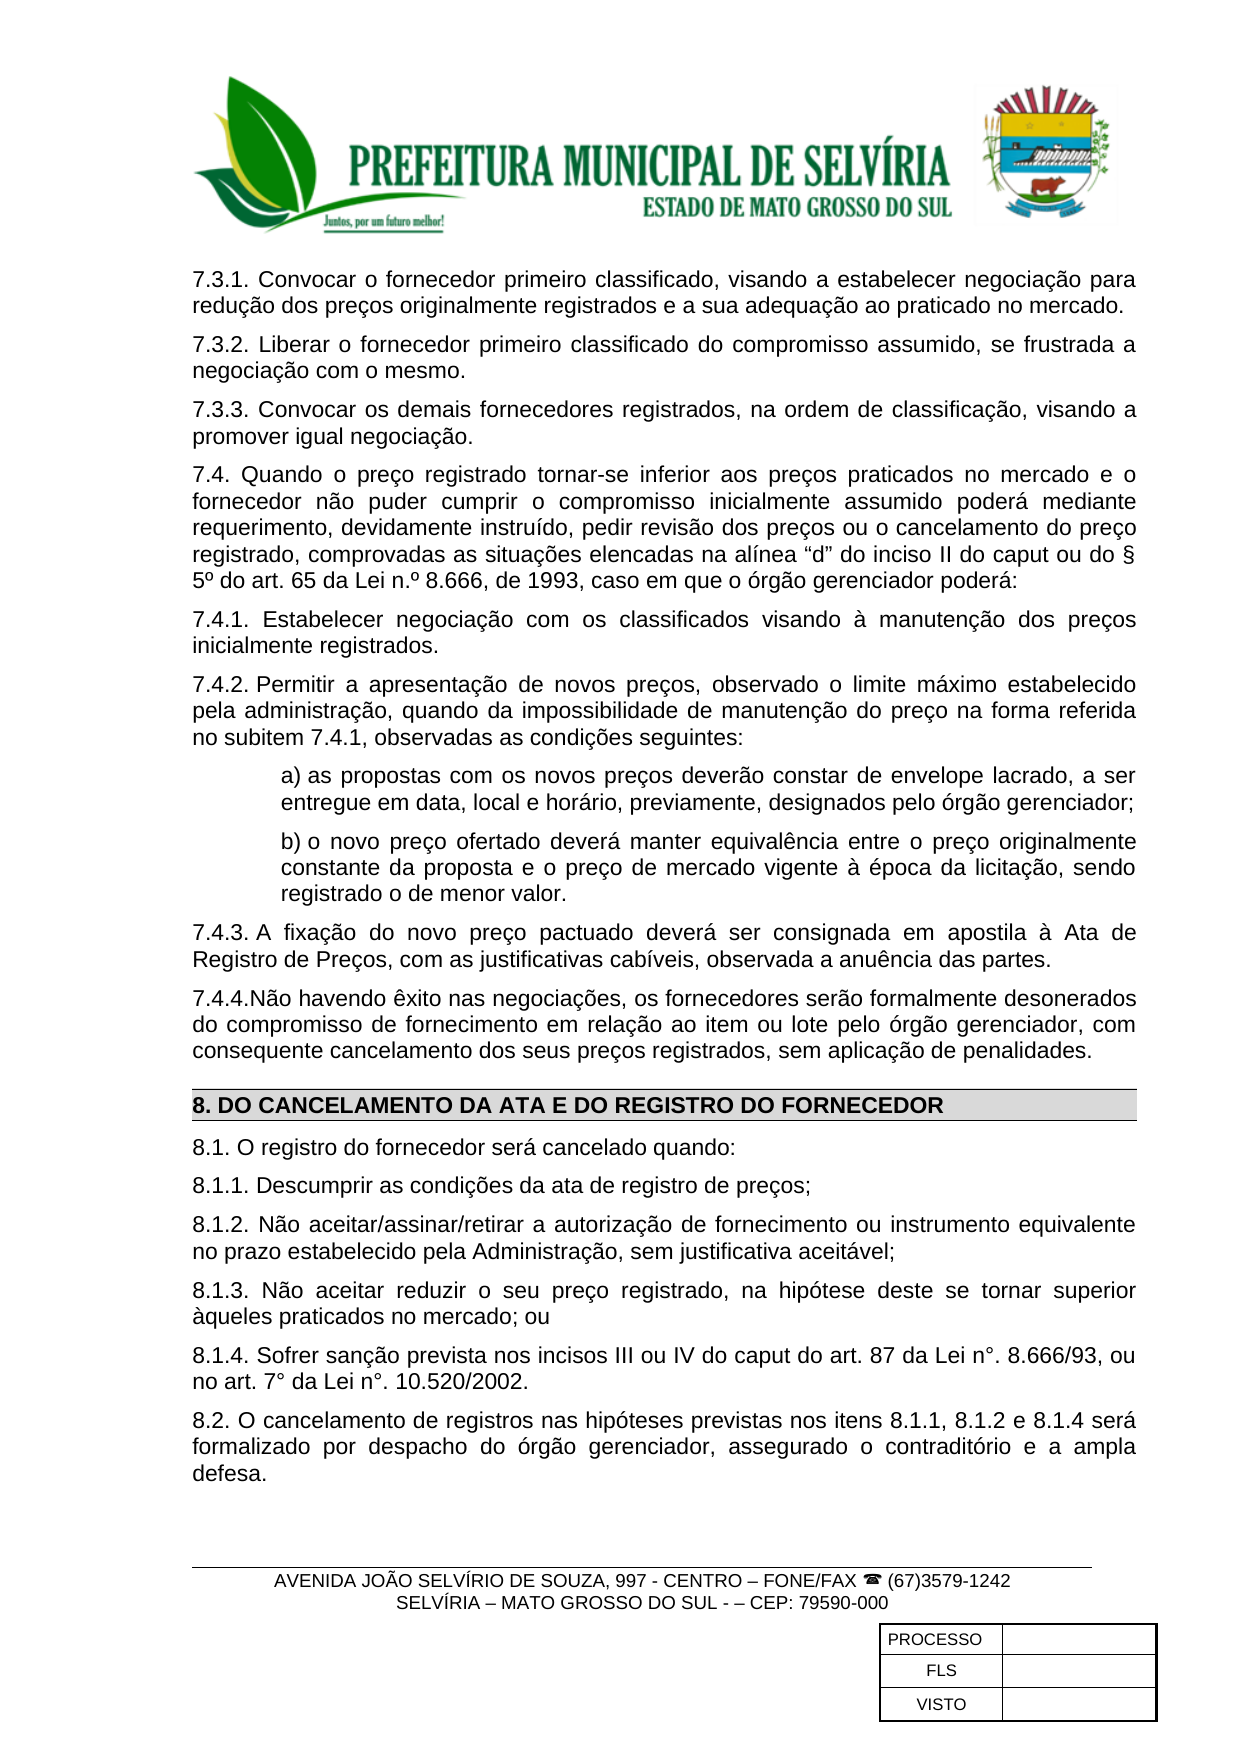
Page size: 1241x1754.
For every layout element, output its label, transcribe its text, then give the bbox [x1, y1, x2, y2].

text b) o novo preço ofertado deverá manter equivalência entre o preço originalmente constante da proposta e o preço de mercado vigente à época da licitação, sendo registrado o de menor valor. [281, 828, 1137, 907]
text 8.1.2. Não aceitar/assinar/retirar a autorização de fornecimento ou instrumento equivalente no prazo estabelecido pela Administração, sem justificativa aceitável; [192, 1211, 1137, 1264]
text 7.4.2. Permitir a apresentação de novos preços, observado o limite máximo estabelecido pela administração, quando da impossibilidade de manutenção do preço na forma referida no subitem 7.4.1, observadas as condições seguintes: [192, 671, 1137, 750]
text 8.1. O registro do fornecedor será cancelado quando: [192, 1134, 1137, 1160]
text 8.1.3. Não aceitar reduzir o seu preço registrado, na hipótese deste se tornar superior àqueles praticados no mercado; ou [192, 1277, 1137, 1329]
text 8. DO CANCELAMENTO DA ATA E DO REGISTRO DO FORNECEDOR [192, 1090, 1137, 1120]
text 7.3.1. Convocar o fornecedor primeiro classificado, visando a estabelecer negociação para redução dos preços originalmente registrados e a sua adequação ao praticado no mercado. [192, 266, 1137, 318]
text 7.3.2. Liberar o fornecedor primeiro classificado do compromisso assumido, se frustrada a negociação com o mesmo. [192, 331, 1137, 384]
text 7.4.3. A fixação do novo preço pactuado deverá ser consignada em apostila à Ata de Registro de Preços, com as justificativas cabíveis, observada a anuência das partes. [192, 919, 1137, 972]
text 7.4.4.Não havendo êxito nas negociações, os fornecedores serão formalmente desonerados do compromisso de fornecimento em relação ao item ou lote pelo órgão gerenciador, com consequente cancelamento dos seus preços registrados, sem aplicação de penalidades. [192, 984, 1137, 1063]
text a) as propostas com os novos preços deverão constar de envelope lacrado, a ser entregue em data, local e horário, previamente, designados pelo órgão gerenciador; [281, 762, 1137, 815]
text 8.1.4. Sofrer sanção prevista nos incisos III ou IV do caput do art. 87 da Lei n°. 8.666/93, ou no art. 7° da Lei n°. 10.520/2002. [192, 1342, 1137, 1394]
text 8.2. O cancelamento de registros nas hipóteses previstas nos itens 8.1.1, 8.1.2 e 8.1.4 será formalizado por despacho do órgão gerenciador, assegurado o contraditório e a ampla defesa. [192, 1407, 1137, 1486]
text 7.3.3. Convocar os demais fornecedores registrados, na ordem de classificação, visando a promover igual negociação. [192, 396, 1137, 449]
text 7.4. Quando o preço registrado tornar-se inferior aos preços praticados no mercado e o fornecedor não puder cumprir o compromisso inicialmente assumido poderá mediante requerimento, devidamente instruído, pedir revisão dos preços ou o cancelamento do preço registrado, comprovadas as situações elencadas na alínea “d” do inciso II do caput ou do § 5º do art. 65 da Lei n.º 8.666, de 1993, caso em que o órgão gerenciador poderá: [192, 461, 1137, 593]
text 8.1.1. Descumprir as condições da ata de registro de preços; [192, 1172, 1137, 1199]
picture [192, 75, 1136, 257]
text 7.4.1. Estabelecer negociação com os classificados visando à manutenção dos preços inicialmente registrados. [192, 606, 1137, 658]
